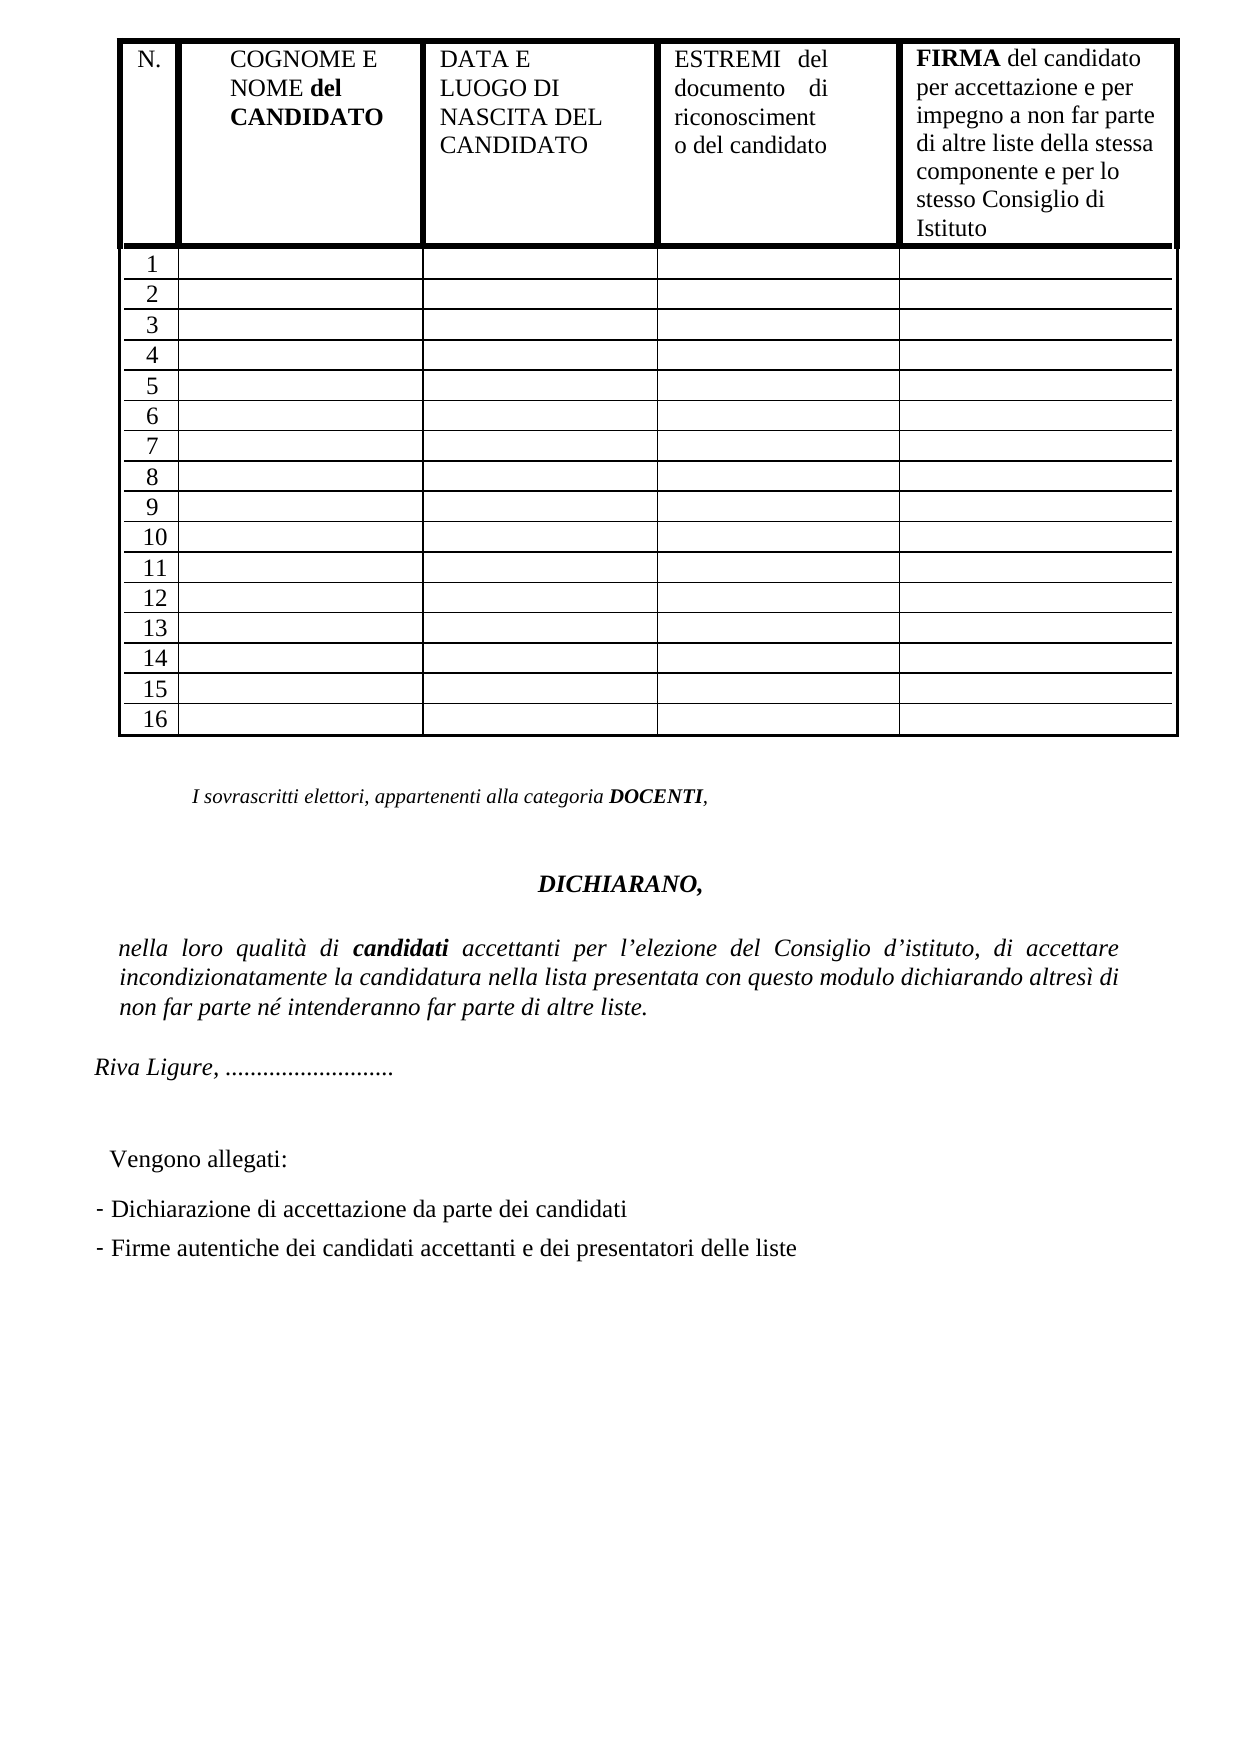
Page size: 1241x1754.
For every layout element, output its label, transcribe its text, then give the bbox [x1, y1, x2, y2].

table_cell [900, 430, 1176, 460]
table_cell [900, 612, 1176, 642]
text DICHIARANO, [119, 869, 1122, 898]
table_cell [900, 339, 1176, 369]
table_cell 3 [121, 308, 178, 339]
text Riva Ligure, ........................... [94, 1052, 1122, 1081]
table_cell [900, 703, 1176, 734]
table_header ESTREMI del documento di riconoscimento del candidato [661, 44, 896, 243]
table_cell [179, 341, 422, 369]
table_cell 8 [121, 460, 178, 490]
table_cell 10 [121, 521, 178, 551]
table_cell [900, 672, 1176, 703]
table_cell [424, 674, 657, 703]
list Firme autentiche dei candidati accettanti e dei presentatori delle liste [96, 1232, 1122, 1263]
table_cell [658, 310, 899, 339]
table_cell [658, 492, 899, 521]
table_cell 6 [121, 400, 178, 430]
table_cell [424, 553, 657, 581]
table_cell [900, 460, 1176, 490]
table_cell [179, 371, 422, 399]
table_cell [424, 644, 657, 672]
table_cell [658, 280, 899, 308]
table_header COGNOME E NOME del CANDIDATO [182, 44, 420, 243]
table_cell [900, 369, 1176, 399]
table_cell [424, 310, 657, 339]
table_cell 14 [121, 642, 178, 672]
table_cell [900, 581, 1176, 612]
table_cell 2 [121, 278, 178, 308]
table_cell [179, 704, 422, 734]
table_cell [179, 249, 422, 278]
text Vengono allegati: [109, 1144, 1122, 1173]
table_cell [179, 553, 422, 581]
table_cell [424, 371, 657, 399]
table_cell 7 [121, 430, 178, 460]
table_cell [179, 674, 422, 703]
table_cell 11 [121, 551, 178, 581]
table_cell [658, 553, 899, 581]
table_cell [658, 674, 899, 703]
table_cell 4 [121, 339, 178, 369]
table_cell [900, 308, 1176, 339]
table_cell [179, 280, 422, 308]
table_cell [900, 521, 1176, 551]
table_cell [424, 583, 657, 612]
table_cell [424, 249, 657, 278]
table_cell 1 [121, 243, 178, 278]
table_cell [179, 492, 422, 521]
table_cell [900, 642, 1176, 672]
table_cell [179, 462, 422, 490]
table_cell [424, 462, 657, 490]
table_cell [900, 551, 1176, 581]
table_cell [658, 371, 899, 399]
table_cell 5 [121, 369, 178, 399]
table_cell 13 [121, 612, 178, 642]
table_cell 12 [121, 581, 178, 612]
table_header DATA E LUOGO DI NASCITA DEL CANDIDATO [426, 44, 654, 243]
table_cell [658, 431, 899, 460]
table_cell 15 [121, 672, 178, 703]
table_cell [658, 341, 899, 369]
table_cell [424, 280, 657, 308]
table_cell [900, 400, 1176, 430]
table_cell [179, 310, 422, 339]
table_cell [424, 613, 657, 642]
list Dichiarazione di accettazione da parte dei candidati [96, 1193, 1122, 1224]
table_cell [424, 704, 657, 734]
table_cell [658, 704, 899, 734]
table_cell [179, 522, 422, 551]
table_cell [424, 431, 657, 460]
table_cell [179, 431, 422, 460]
table_cell 16 [121, 703, 178, 734]
table_cell [900, 490, 1176, 521]
table_cell [179, 583, 422, 612]
table_cell [900, 243, 1176, 278]
table_cell [658, 522, 899, 551]
table_cell [179, 644, 422, 672]
table_cell [658, 462, 899, 490]
table_cell [658, 401, 899, 430]
text nella loro qualità di candidati accettanti per l’elezione del Consiglio d’istituto, di accettare incondizionatamente la candidatura nella lista presentata con questo modulo dichiarando altresì di non far parte né intenderanno far parte di altre liste. [118, 933, 1122, 1021]
table_cell [658, 644, 899, 672]
table_cell [179, 613, 422, 642]
table_cell [658, 249, 899, 278]
table_cell 9 [121, 490, 178, 521]
text I sovrascritti elettori, appartenenti alla categoria DOCENTI, [192, 784, 1122, 808]
table_cell [179, 401, 422, 430]
table_cell [424, 341, 657, 369]
table_cell [424, 492, 657, 521]
table_cell [424, 522, 657, 551]
table_cell [424, 401, 657, 430]
table_cell [658, 583, 899, 612]
table_header FIRMA del candidato per accettazione e per impegno a non far parte di altre liste della stessa componente e per lo stesso Consiglio di Istituto [903, 44, 1174, 243]
table_cell [658, 613, 899, 642]
table_cell [900, 278, 1176, 308]
table_header N. [123, 44, 175, 243]
